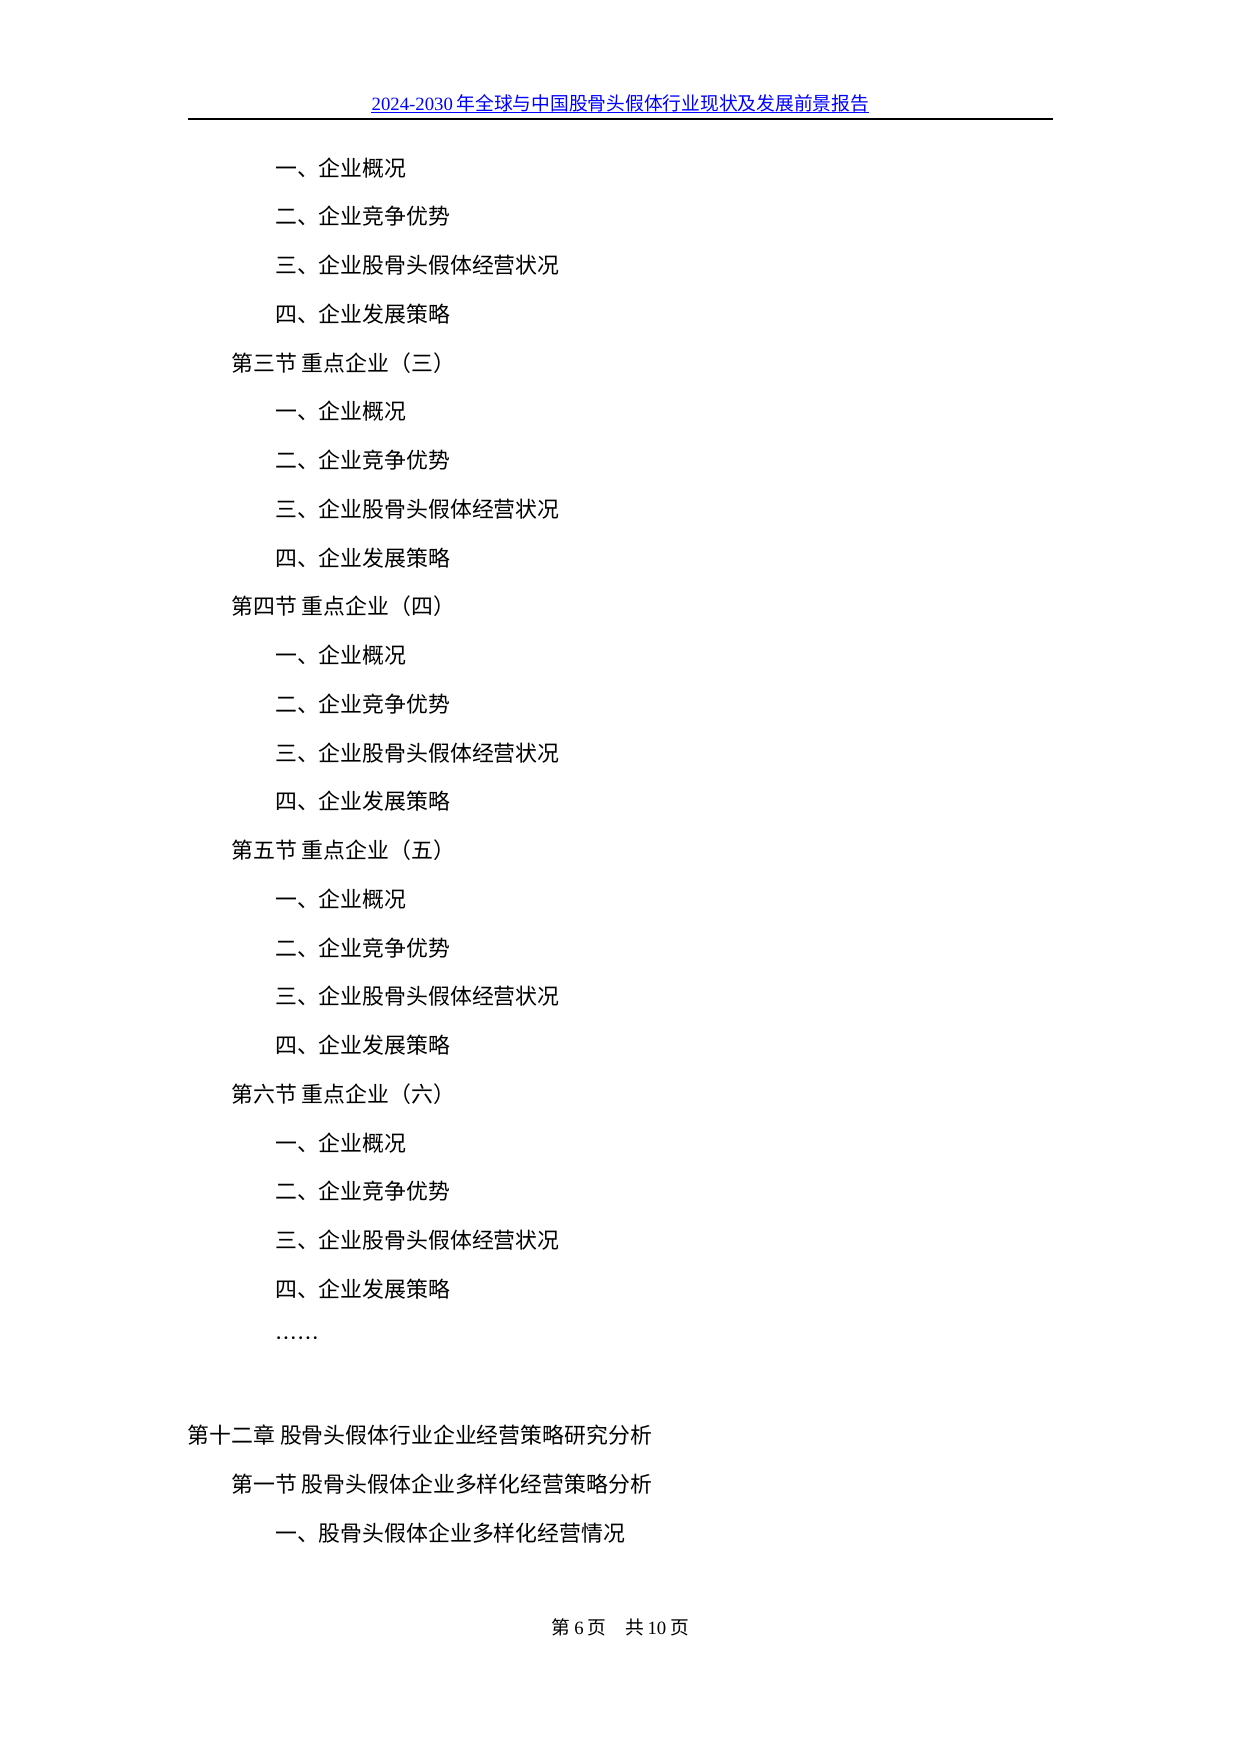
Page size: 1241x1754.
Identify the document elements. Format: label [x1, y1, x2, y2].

text [187, 150, 1053, 1548]
